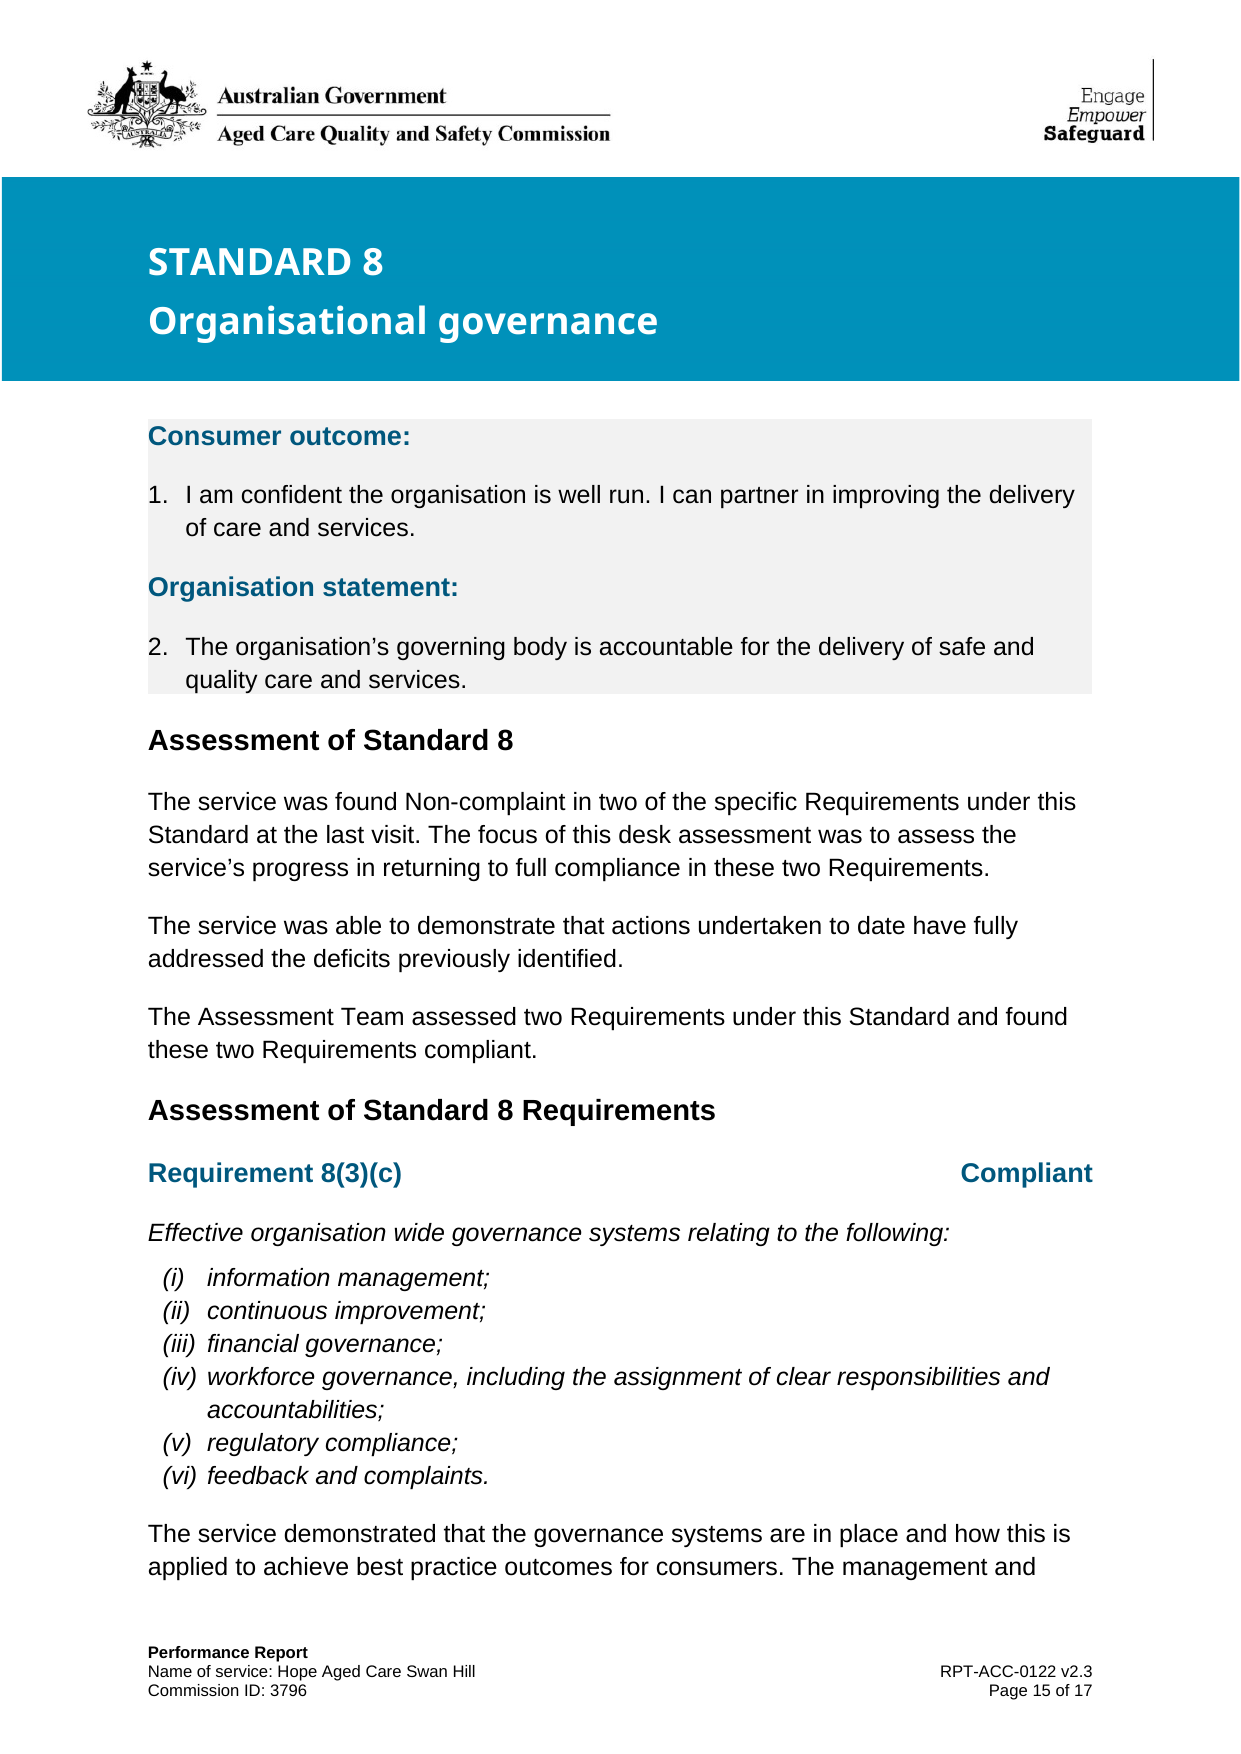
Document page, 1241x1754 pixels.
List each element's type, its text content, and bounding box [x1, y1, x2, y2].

subtitle STANDARD 8 Organisational governance [148, 236, 1092, 345]
text The service was able to demonstrate that actions undertaken to date have fully addressed the deficits previously identified. [148, 911, 1092, 973]
subtitle Requirement 8(3)(c) Compliant [148, 1157, 1092, 1188]
text The Assessment Team assessed two Requirements under this Standard and found these two Requirements compliant. [148, 1002, 1092, 1064]
list financial governance; [162, 1329, 1092, 1358]
list workforce governance, including the assignment of clear responsibilities and accountabilities; [162, 1362, 1092, 1424]
subtitle Assessment of Standard 8 [148, 723, 1092, 757]
subtitle Consumer outcome: [148, 419, 1092, 451]
text Effective organisation wide governance systems relating to the following: [148, 1218, 1092, 1246]
subtitle Organisation statement: [148, 571, 1092, 603]
text The service was found Non-complaint in two of the specific Requirements under this Standard at the last visit. The focus of this desk assessment was to assess the service’s progress in returning to full compliance in these two Requirements. [148, 787, 1092, 882]
list I am confident the organisation is well run. I can partner in improving the delivery of care and services. [148, 480, 1092, 542]
list The organisation’s governing body is accountable for the delivery of safe and quality care and services. [148, 632, 1092, 694]
picture [1, 0, 1241, 169]
list regulatory compliance; [162, 1428, 1092, 1457]
list information management; [162, 1263, 1092, 1292]
list feedback and complaints. [162, 1461, 1092, 1490]
list continuous improvement; [162, 1296, 1092, 1325]
subtitle Assessment of Standard 8 Requirements [148, 1093, 1092, 1127]
